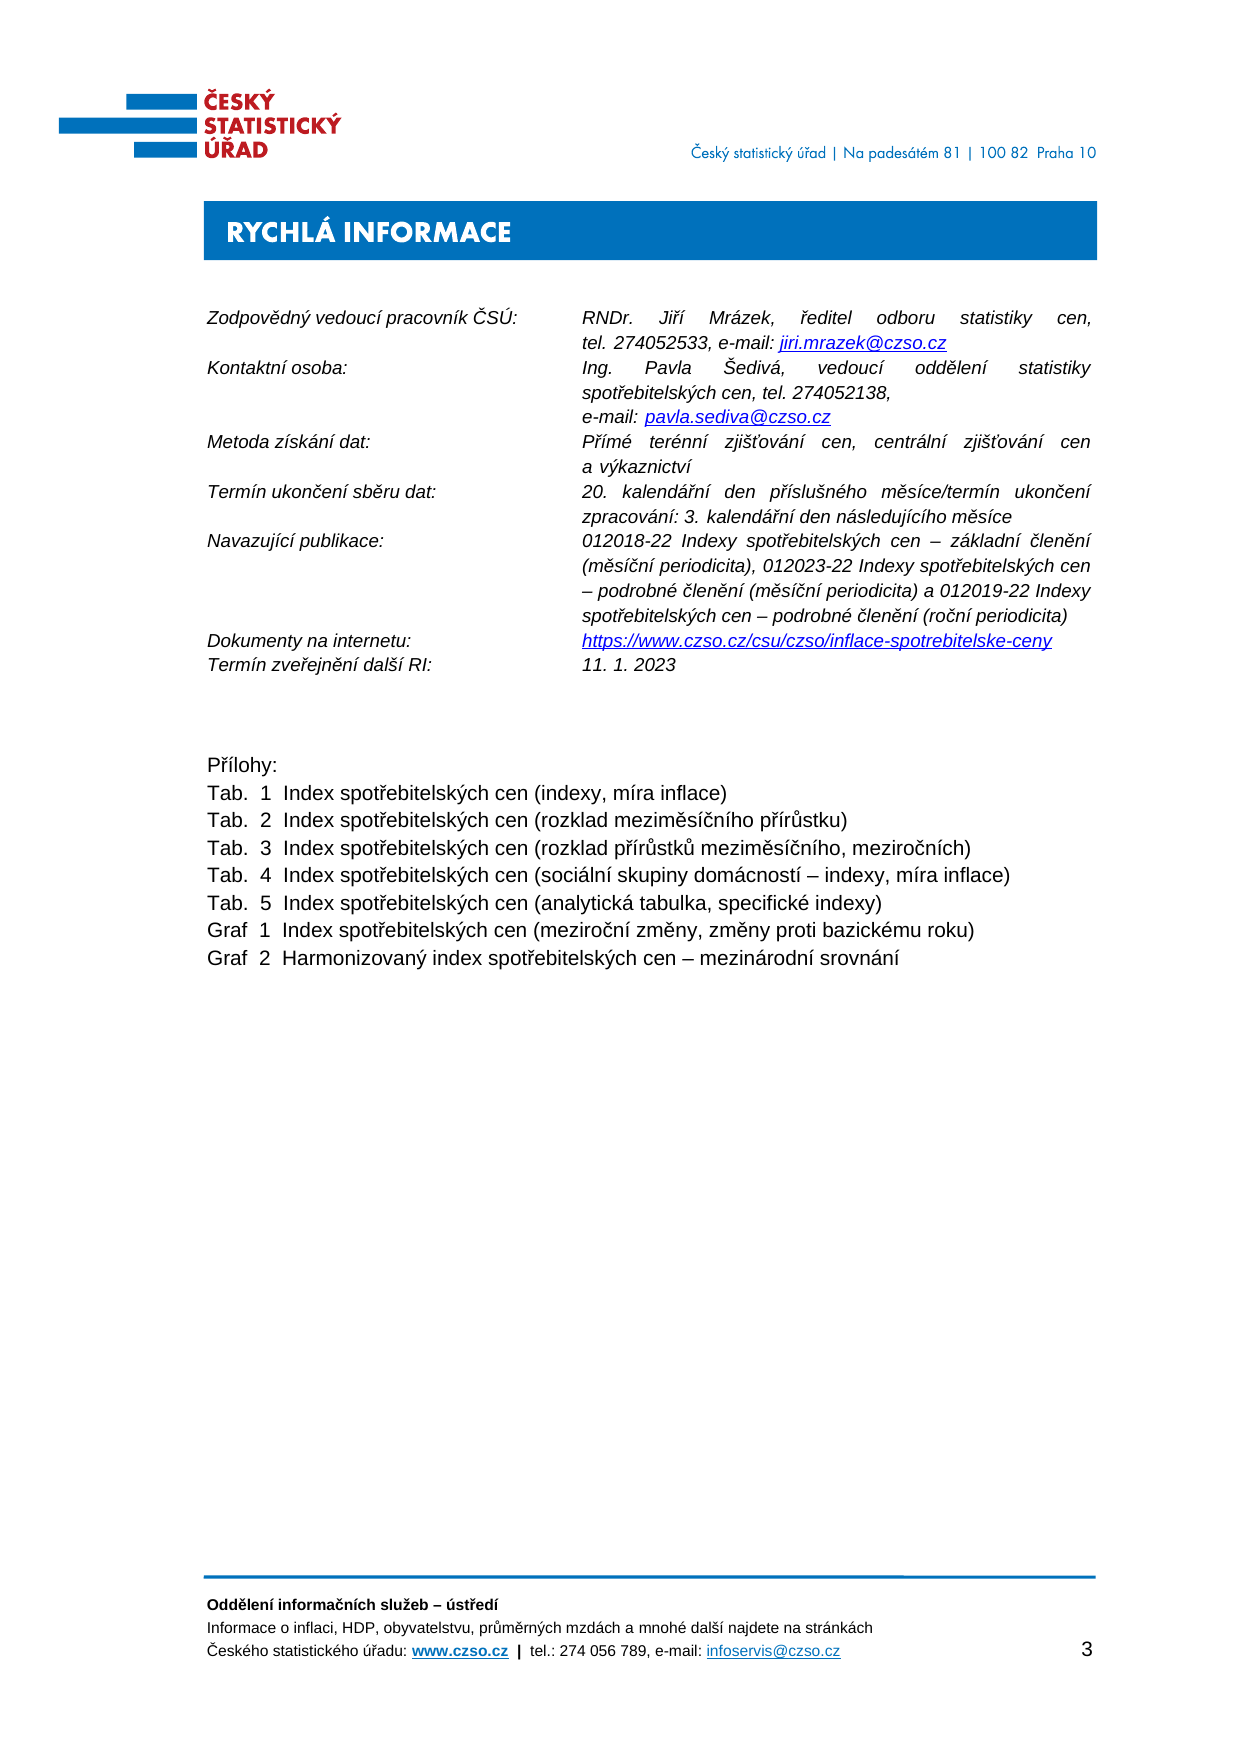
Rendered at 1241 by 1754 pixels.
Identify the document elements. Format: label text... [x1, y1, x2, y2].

text Tab. 5 Index spotřebitelských cen (analytická tabulka, specifické indexy) [207, 891, 1092, 915]
text Tab. 3 Index spotřebitelských cen (rozklad přírůstků meziměsíčního, meziročních) [207, 836, 1092, 860]
text Termín ukončení sběru dat: 20. kalendářní den příslušného měsíce/termín ukončení zpracování: 3. kalendářní den následujícího měsíce [207, 481, 1092, 527]
text Tab. 2 Index spotřebitelských cen (rozklad meziměsíčního přírůstku) [207, 808, 1092, 832]
text Tab. 4 Index spotřebitelských cen (sociální skupiny domácností – indexy, míra inflace) [207, 863, 1092, 887]
text Graf 1 Index spotřebitelských cen (meziroční změny, změny proti bazickému roku) [207, 918, 1092, 942]
text Metoda získání dat: Přímé terénní zjišťování cen, centrální zjišťování cen a výkaznictví [207, 431, 1092, 477]
text Přílohy: [207, 753, 1092, 777]
text Termín zveřejnění další RI: 11. 1. 2023 [207, 654, 1092, 676]
text Navazující publikace: 012018-22 Indexy spotřebitelských cen – základní členění (měsíční periodicita), 012023-22 Indexy spotřebitelských cen – podrobné členění (měsíční periodicita) a 012019-22 Indexy spotřebitelských cen – podrobné členění (roční periodicita) [207, 530, 1092, 626]
text Dokumenty na internetu: https://www.czso.cz/csu/czso/inflace-spotrebitelske-ceny [207, 629, 1092, 651]
text e-mail: pavla.sediva@czso.cz [207, 406, 1092, 428]
text Kontaktní osoba: Ing. Pavla Šedivá, vedoucí oddělení statistiky spotřebitelských cen, tel. 274052138, [207, 357, 1092, 403]
text Graf 2 Harmonizovaný index spotřebitelských cen – mezinárodní srovnání [207, 946, 1092, 970]
text Tab. 1 Index spotřebitelských cen (indexy, míra inflace) [207, 781, 1092, 805]
text Zodpovědný vedoucí pracovník ČSÚ: RNDr. Jiří Mrázek, ředitel odboru statistiky cen, tel. 274052533, e-mail: jiri.mrazek@czso.cz [207, 307, 1092, 353]
